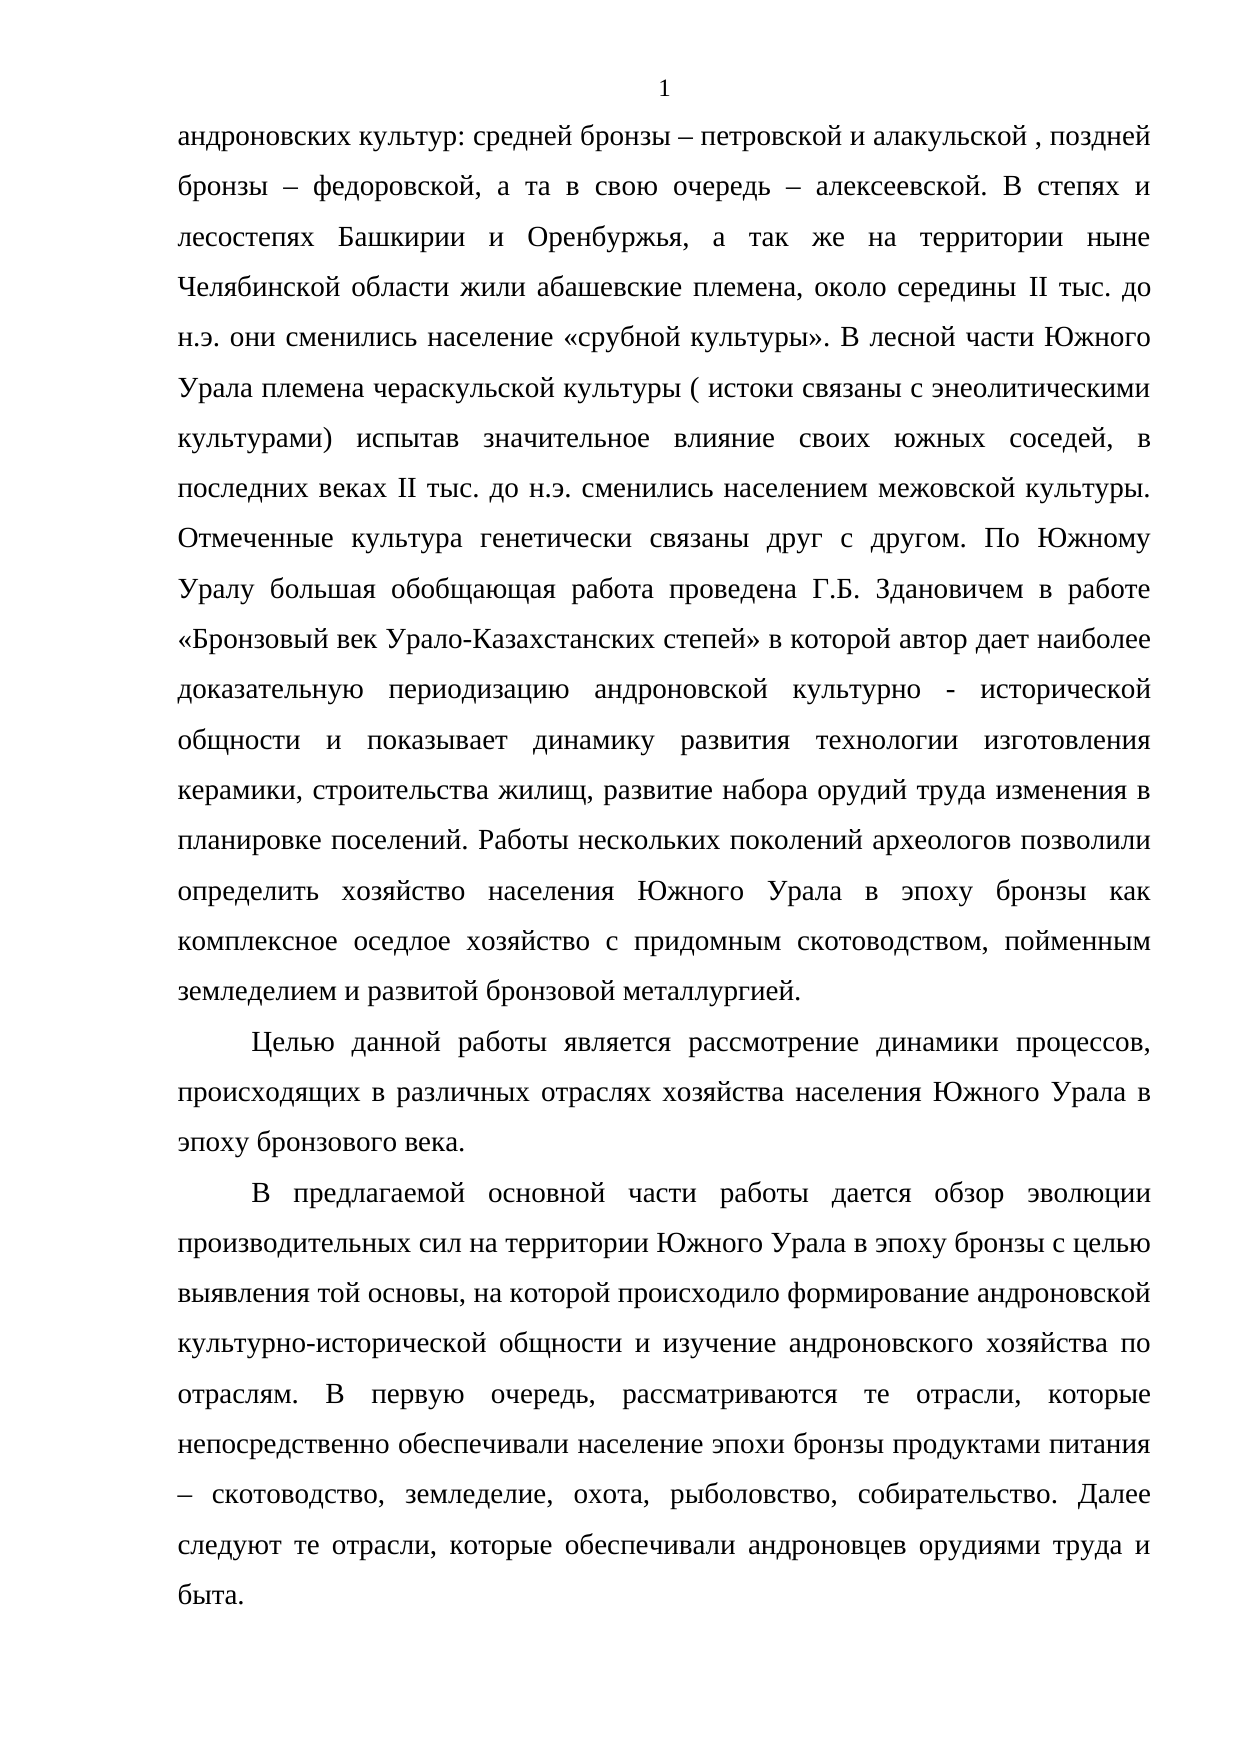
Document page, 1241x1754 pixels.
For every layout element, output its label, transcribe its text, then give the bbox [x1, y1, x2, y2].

text В предлагаемой основной части работы дается обзор эволюции производительных сил на территории Южного Урала в эпоху бронзы с целью выявления той основы, на которой происходило формирование андроновской культурно-исторической общности и изучение андроновского хозяйства по отраслям. В первую очередь, рассматриваются те отрасли, которые непосредственно обеспечивали население эпохи бронзы продуктами питания – скотоводство, земледелие, охота, рыболовство, собирательство. Далее следуют те отрасли, которые обеспечивали андроновцев орудиями труда и быта. [177, 1175, 1152, 1611]
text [177, 118, 1152, 1007]
text Целью данной работы является рассмотрение динамики процессов, происходящих в различных отраслях хозяйства населения Южного Урала в эпоху бронзового века. [177, 1024, 1152, 1158]
